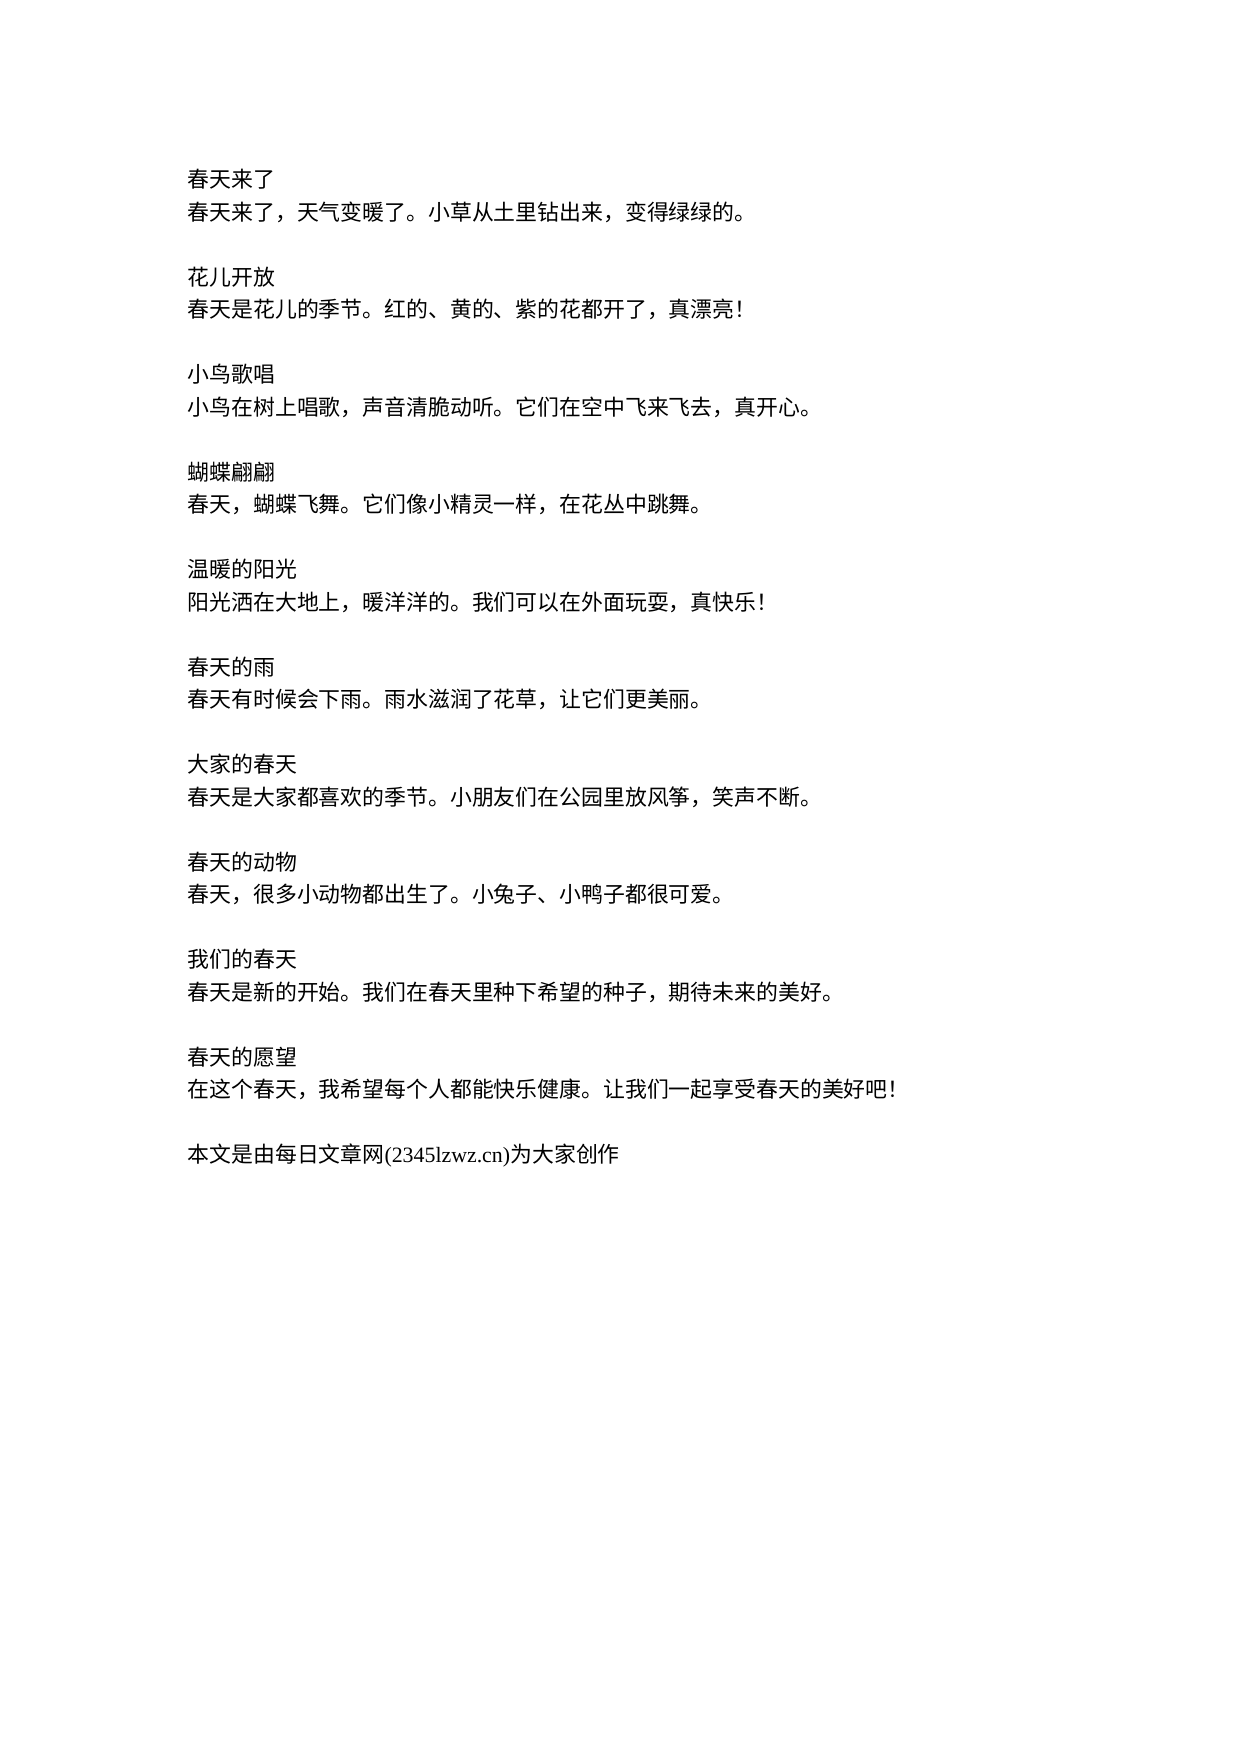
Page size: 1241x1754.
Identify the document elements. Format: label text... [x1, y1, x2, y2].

text 本文是由每日文章网(2345lzwz.cn)为大家创作 [187, 1137, 1053, 1169]
text 春天，蝴蝶飞舞。它们像小精灵一样，在花丛中跳舞。 [187, 487, 1053, 519]
text 春天来了，天气变暖了。小草从土里钻出来，变得绿绿的。 [187, 194, 1053, 227]
text 小鸟歌唱 [187, 357, 1053, 389]
text 蝴蝶翩翩 [187, 454, 1053, 487]
text 春天来了 [187, 162, 1053, 194]
text 春天有时候会下雨。雨水滋润了花草，让它们更美丽。 [187, 682, 1053, 714]
text 春天的愿望 [187, 1039, 1053, 1072]
text 在这个春天，我希望每个人都能快乐健康。让我们一起享受春天的美好吧！ [187, 1072, 1053, 1104]
text 春天的动物 [187, 844, 1053, 877]
text 春天是大家都喜欢的季节。小朋友们在公园里放风筝，笑声不断。 [187, 779, 1053, 812]
text 阳光洒在大地上，暖洋洋的。我们可以在外面玩耍，真快乐！ [187, 584, 1053, 617]
text 大家的春天 [187, 747, 1053, 779]
text 春天的雨 [187, 649, 1053, 682]
text 春天是花儿的季节。红的、黄的、紫的花都开了，真漂亮！ [187, 292, 1053, 324]
text 我们的春天 [187, 942, 1053, 974]
text 春天，很多小动物都出生了。小兔子、小鸭子都很可爱。 [187, 877, 1053, 909]
text 温暖的阳光 [187, 552, 1053, 584]
text 春天是新的开始。我们在春天里种下希望的种子，期待未来的美好。 [187, 974, 1053, 1007]
text 花儿开放 [187, 259, 1053, 292]
text 小鸟在树上唱歌，声音清脆动听。它们在空中飞来飞去，真开心。 [187, 389, 1053, 422]
